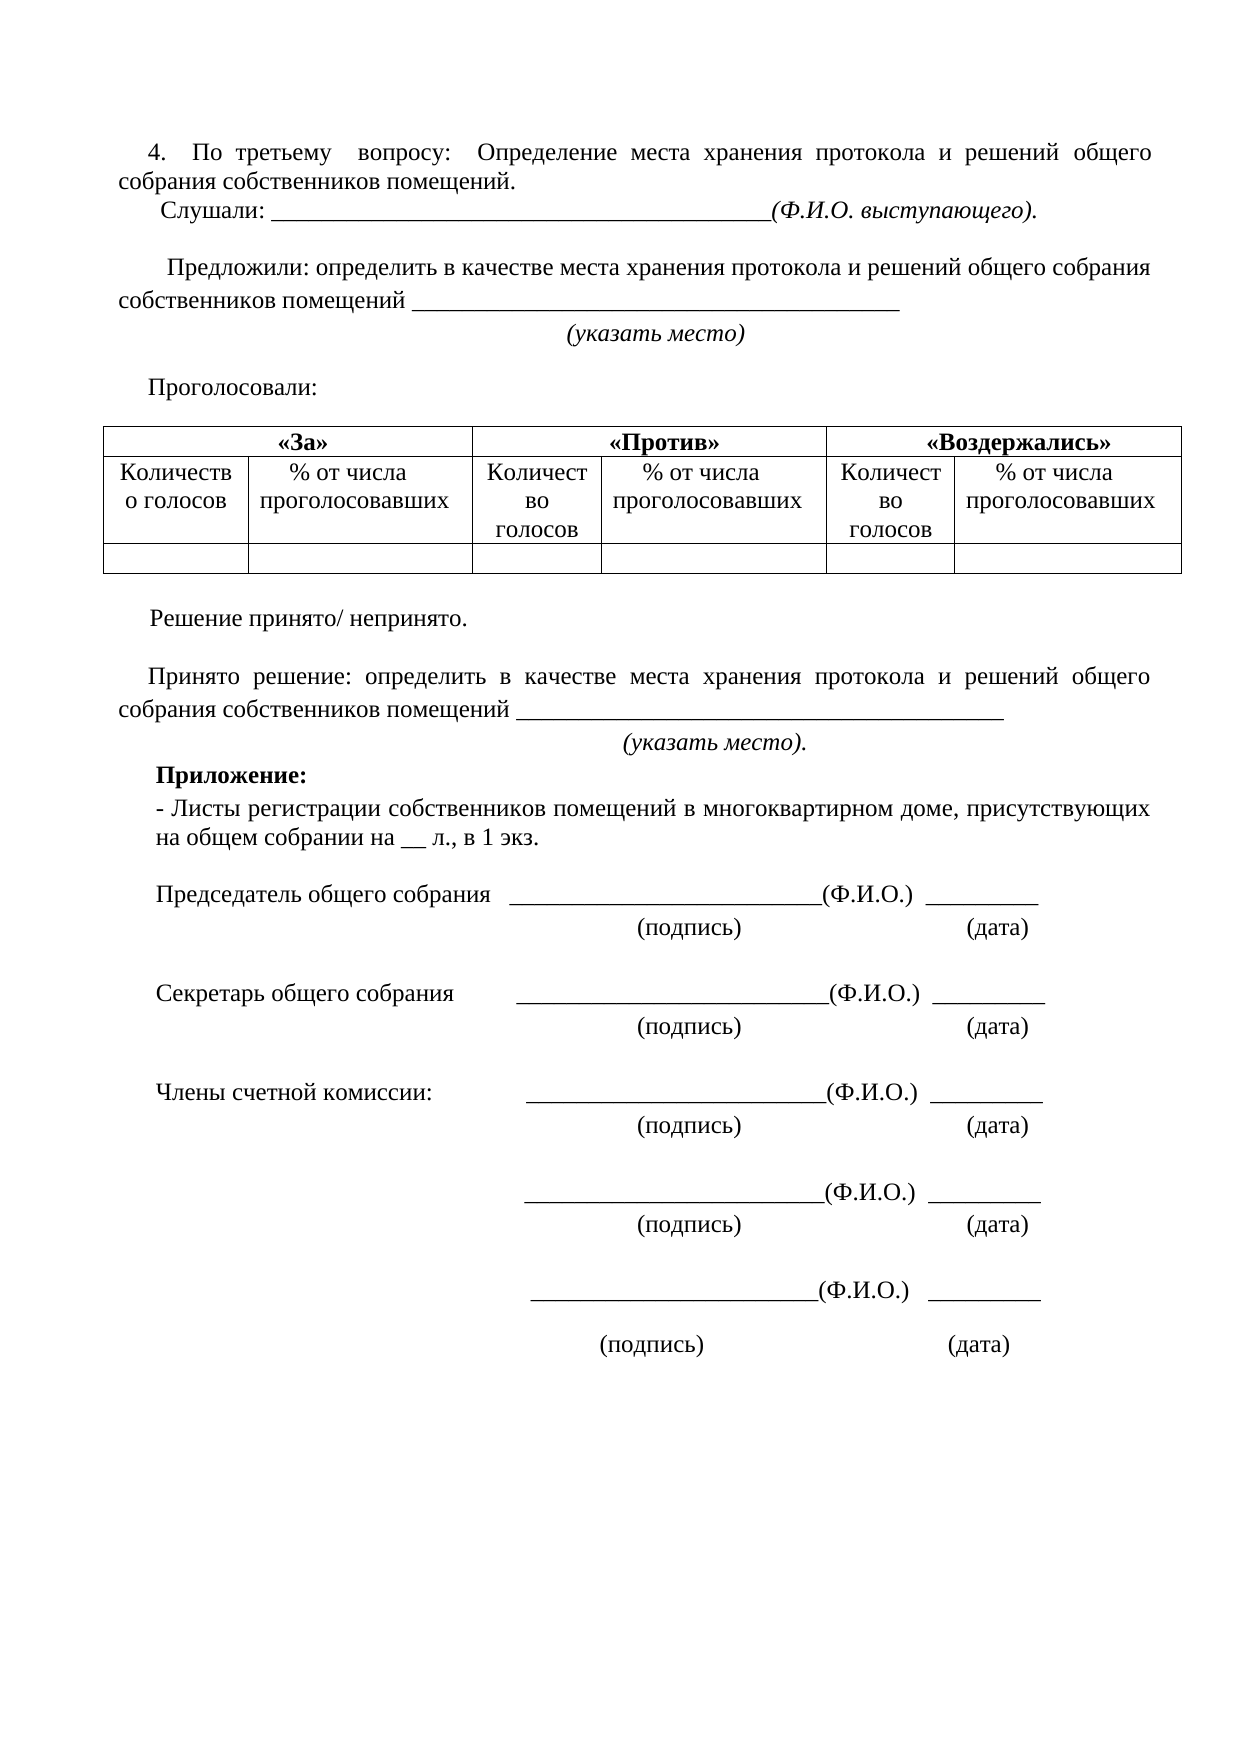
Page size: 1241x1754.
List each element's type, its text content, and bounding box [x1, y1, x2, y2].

list (подпись) (дата) [118, 912, 1152, 941]
table_header «За» [104, 427, 472, 456]
list ________________________(Ф.И.О.) _________ [118, 1177, 1152, 1205]
list - Листы регистрации собственников помещений в многоквартирном доме, присутствующих на общем собрании на __ л., в 1 экз. [156, 793, 1152, 851]
list Принято решение: определить в качестве места хранения протокола и решений общего собрания собственников помещений _______________________________________ [118, 661, 1152, 723]
table_cell [827, 544, 954, 573]
list Приложение: [118, 760, 1152, 789]
table_cell % от числа проголосовавших [602, 457, 826, 543]
list (указать место). [118, 727, 1152, 756]
list _______________________(Ф.И.О.) _________ [118, 1276, 1152, 1304]
list (подпись) (дата) [118, 1111, 1152, 1139]
table_header «Воздержались» [827, 427, 1181, 456]
text Решение принято/ непринято. [118, 603, 1152, 632]
list (указать место) [118, 318, 1152, 347]
table_cell % от числа проголосовавших [955, 457, 1181, 543]
list Председатель общего собрания _________________________(Ф.И.О.) _________ [118, 879, 1152, 908]
table_cell [473, 544, 601, 573]
table_cell [249, 544, 472, 573]
list (подпись) (дата) [118, 1209, 1152, 1238]
list (подпись) (дата) [118, 1011, 1152, 1040]
list Члены счетной комиссии: ________________________(Ф.И.О.) _________ [118, 1077, 1152, 1106]
list Предложили: определить в качестве места хранения протокола и решений общего собрания собственников помещений _______________________________________ [118, 252, 1152, 314]
table_cell [104, 544, 248, 573]
table_cell Количество голосов [104, 457, 248, 543]
table_cell [955, 544, 1181, 573]
table_cell [602, 544, 826, 573]
table_header «Против» [473, 427, 826, 456]
list Слушали: ________________________________________(Ф.И.О. выступающего). [148, 195, 1152, 223]
table_cell Количество голосов [827, 457, 954, 543]
text Проголосовали: [118, 372, 1152, 401]
text (подпись) (дата) [118, 1329, 1152, 1358]
list Секретарь общего собрания _________________________(Ф.И.О.) _________ [118, 978, 1152, 1007]
table_cell % от числа проголосовавших [249, 457, 472, 543]
list По третьему вопросу: Определение места хранения протокола и решений общего собрания собственников помещений. [118, 137, 1152, 195]
table_cell Количество голосов [473, 457, 601, 543]
